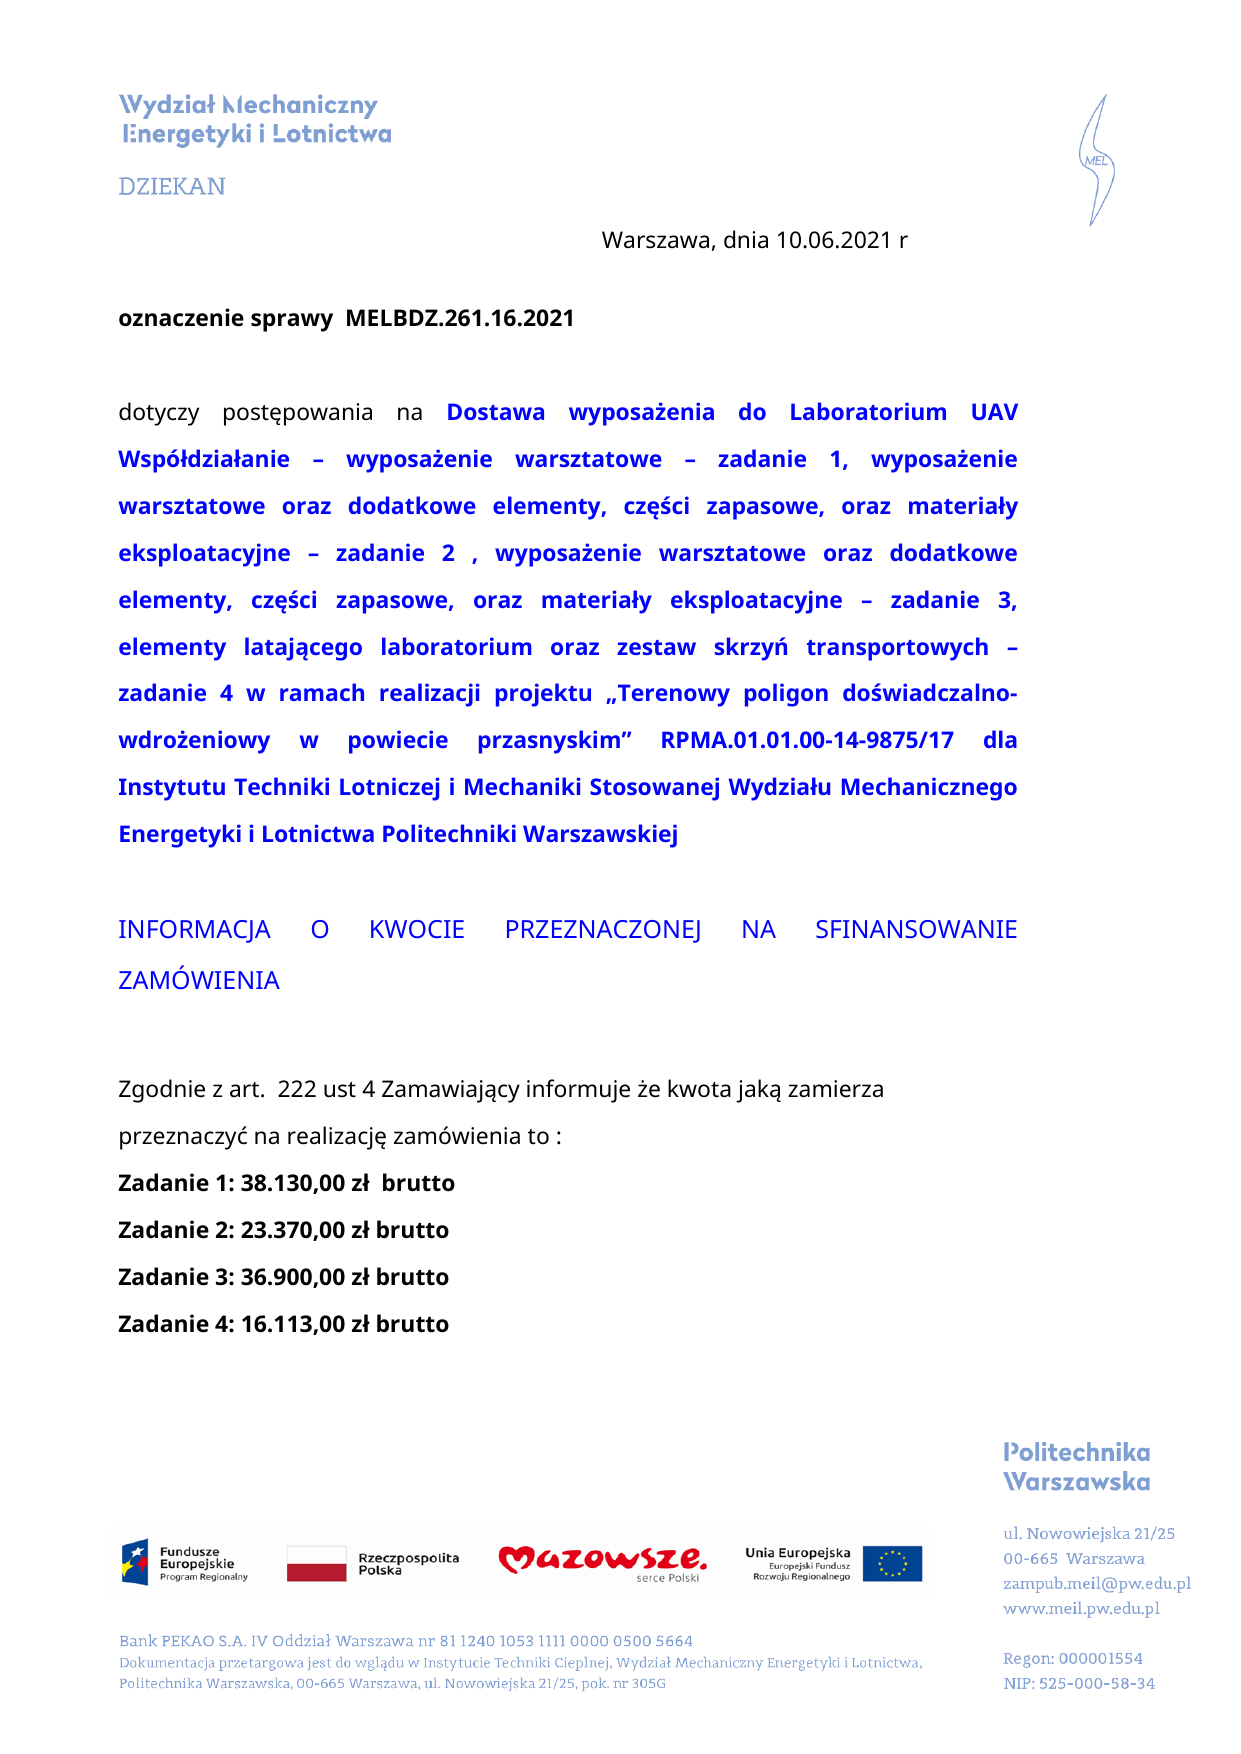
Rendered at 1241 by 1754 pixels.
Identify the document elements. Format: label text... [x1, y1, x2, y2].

text Zadanie 2: 23.370,00 zł brutto [118, 1214, 1019, 1245]
text Warszawa, dnia 10.06.2021 r [118, 213, 1019, 256]
text Zadanie 1: 38.130,00 zł brutto [118, 1167, 1019, 1198]
text INFORMACJA O KWOCIE PRZEZNACZONEJ NA SFINANSOWANIE ZAMÓWIENIA [118, 912, 1019, 997]
picture [1, 1, 1236, 226]
text Zadanie 3: 36.900,00 zł brutto [118, 1261, 1019, 1292]
text dotyczy postępowania na Dostawa wyposażenia do Laboratorium UAV Współdziałanie – wyposażenie warsztatowe – zadanie 1, wyposażenie warsztatowe oraz dodatkowe elementy, części zapasowe, oraz materiały eksploatacyjne – zadanie 2 , wyposażenie warsztatowe oraz dodatkowe elementy, części zapasowe, oraz materiały eksploatacyjne – zadanie 3, elementy latającego laboratorium oraz zestaw skrzyń transportowych – zadanie 4 w ramach realizacji projektu „Terenowy poligon doświadczalno-wdrożeniowy w powiecie przasnyskim” RPMA.01.01.00-14-9875/17 dla Instytutu Techniki Lotniczej i Mechaniki Stosowanej Wydziału Mechanicznego Energetyki i Lotnictwa Politechniki Warszawskiej [118, 396, 1019, 849]
text oznaczenie sprawy MELBDZ.261.16.2021 [118, 302, 1019, 334]
text Zadanie 4: 16.113,00 zł brutto [118, 1308, 1019, 1339]
text Zgodnie z art. 222 ust 4 Zamawiający informuje że kwota jaką zamierza przeznaczyć na realizację zamówienia to : [118, 1073, 1019, 1151]
picture [108, 1442, 1236, 1749]
